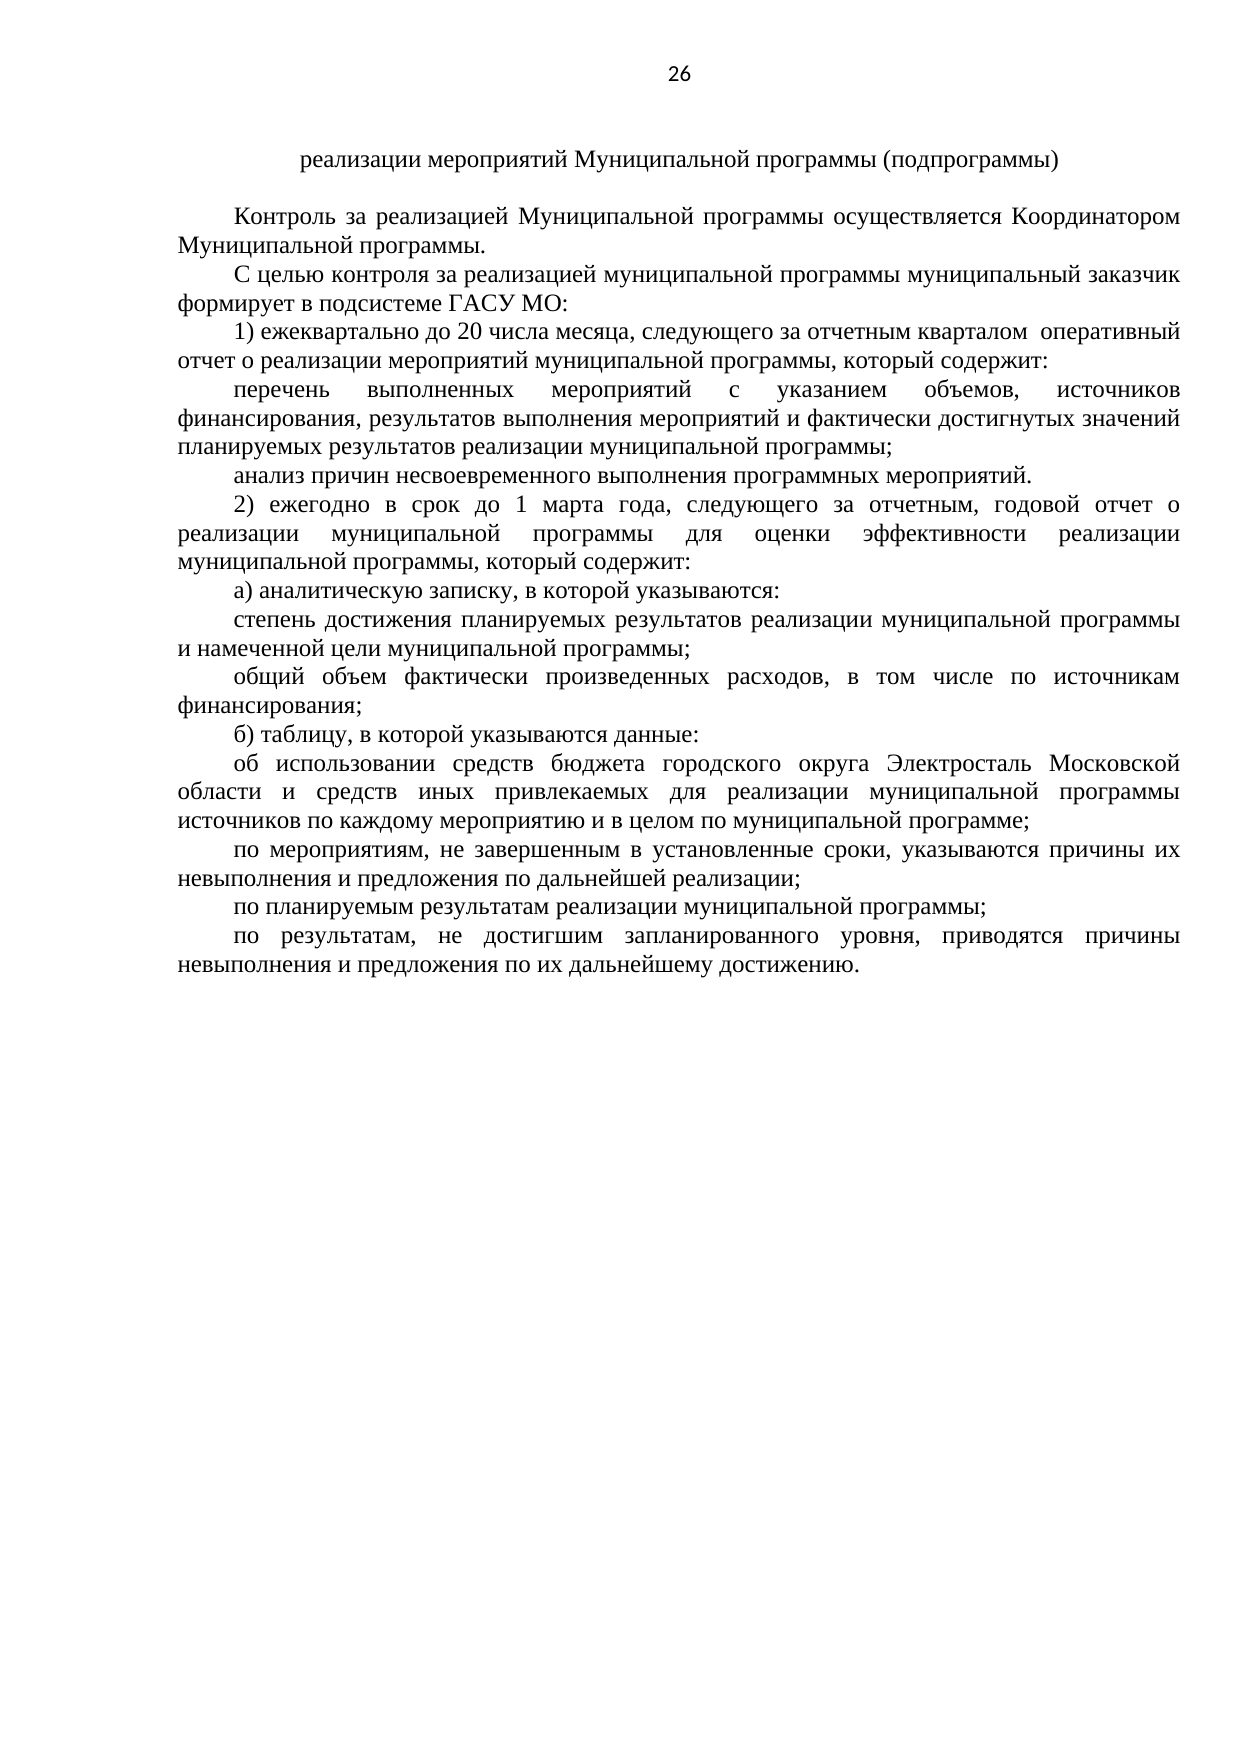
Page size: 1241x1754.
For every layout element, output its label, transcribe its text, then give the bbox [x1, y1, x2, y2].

text анализ причин несвоевременного выполнения программных мероприятий. [177, 460, 1181, 489]
text 1) ежеквартально до 20 числа месяца, следующего за отчетным кварталом оперативный отчет о реализации мероприятий муниципальной программы, который содержит: [177, 316, 1181, 374]
text общий объем фактически произведенных расходов, в том числе по источникам финансирования; [177, 661, 1181, 719]
text степень достижения планируемых результатов реализации муниципальной программы и намеченной цели муниципальной программы; [177, 604, 1181, 661]
text б) таблицу, в которой указываются данные: [177, 719, 1181, 748]
text 2) ежегодно в срок до 1 марта года, следующего за отчетным, годовой отчет о реализации муниципальной программы для оценки эффективности реализации муниципальной программы, который содержит: [177, 489, 1181, 575]
text С целью контроля за реализацией муниципальной программы муниципальный заказчик формирует в подсистеме ГАСУ МО: [177, 259, 1181, 316]
text по результатам, не достигшим запланированного уровня, приводятся причины невыполнения и предложения по их дальнейшему достижению. [177, 920, 1181, 978]
text по планируемым результатам реализации муниципальной программы; [177, 891, 1181, 920]
text об использовании средств бюджета городского округа Электросталь Московской области и средств иных привлекаемых для реализации муниципальной программы источников по каждому мероприятию и в целом по муниципальной программе; [177, 748, 1181, 834]
text перечень выполненных мероприятий с указанием объемов, источников финансирования, результатов выполнения мероприятий и фактически достигнутых значений планируемых результатов реализации муниципальной программы; [177, 374, 1181, 460]
text Контроль за реализацией Муниципальной программы осуществляется Координатором Муниципальной программы. [177, 201, 1181, 259]
text реализации мероприятий Муниципальной программы (подпрограммы) [177, 144, 1181, 173]
text по мероприятиям, не завершенным в установленные сроки, указываются причины их невыполнения и предложения по дальнейшей реализации; [177, 834, 1181, 891]
text а) аналитическую записку, в которой указываются: [177, 575, 1181, 604]
